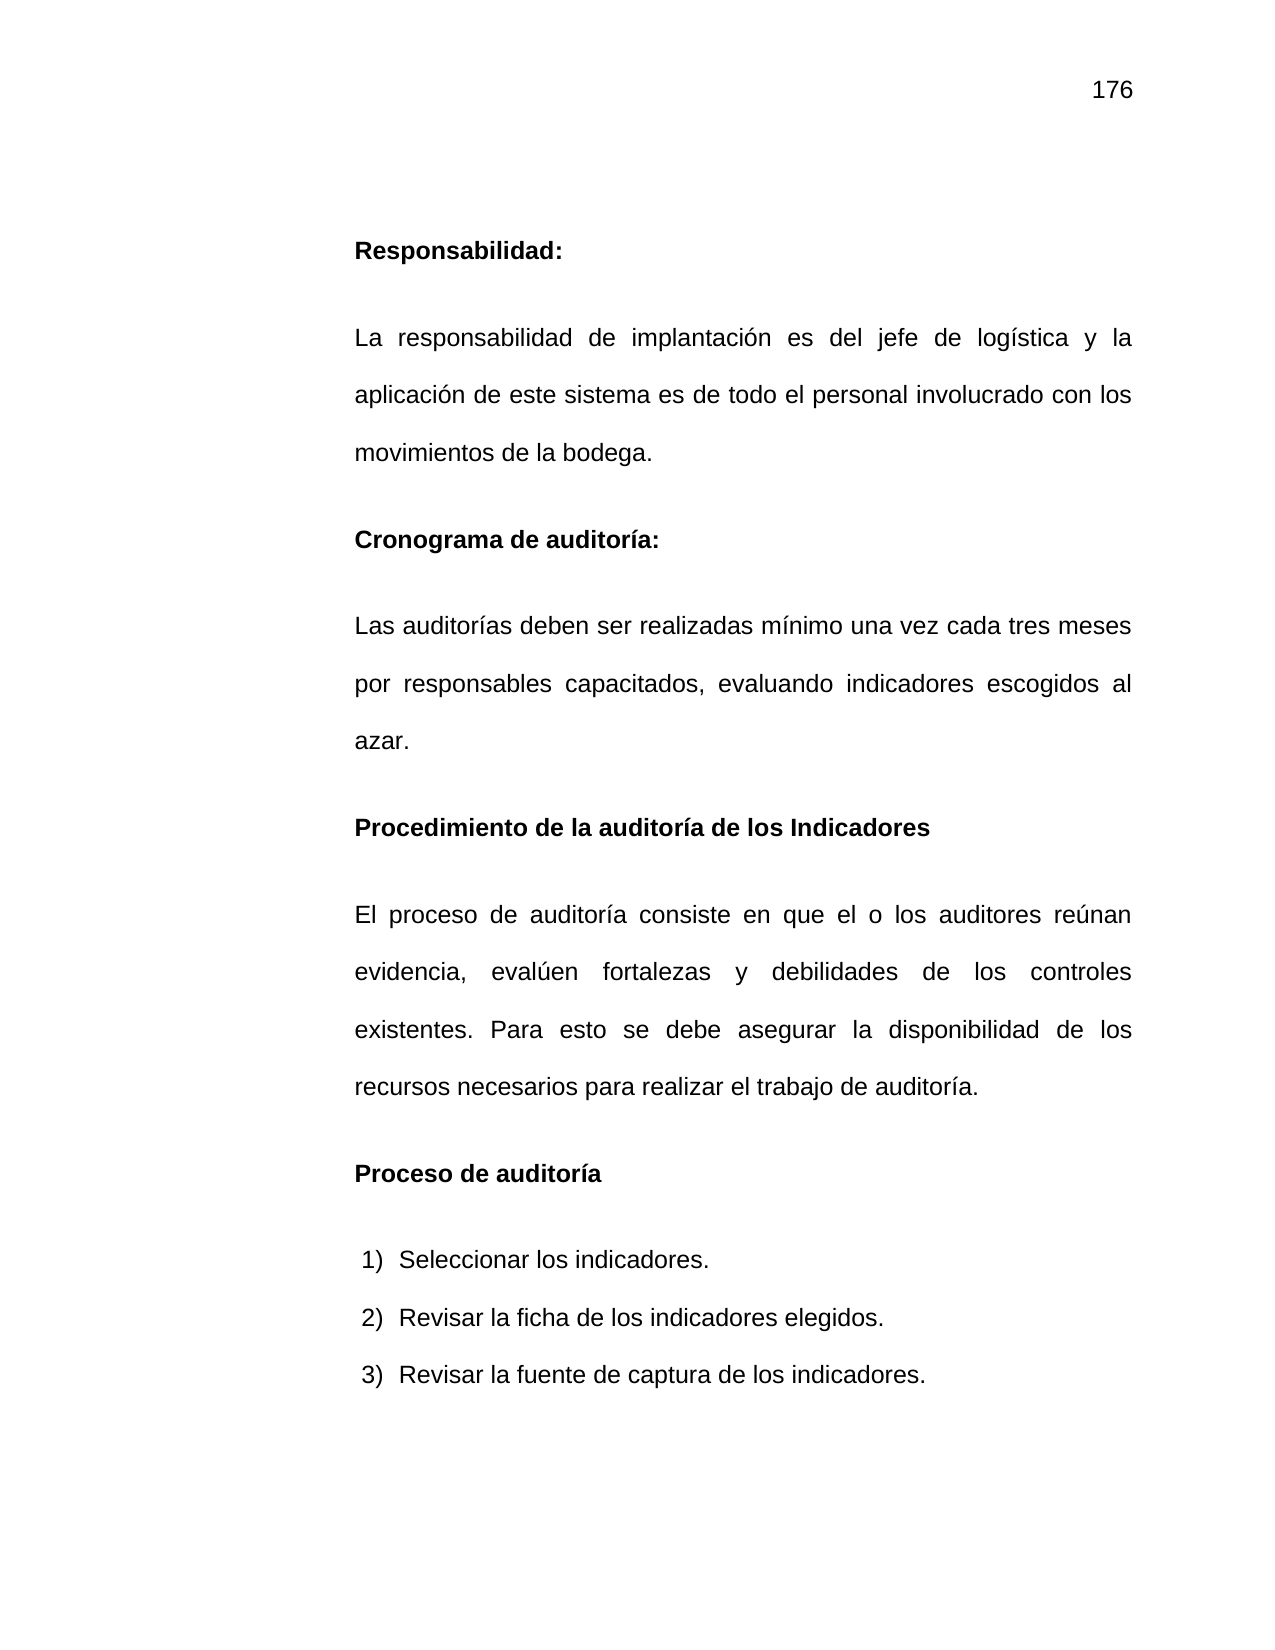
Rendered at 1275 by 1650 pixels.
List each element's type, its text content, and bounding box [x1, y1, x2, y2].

text Cronograma de auditoría: [354, 524, 1133, 553]
text Proceso de auditoría [354, 1159, 1133, 1187]
text La responsabilidad de implantación es del jefe de logística y la aplicación de este sistema es de todo el personal involucrado con los movimientos de la bodega. [354, 323, 1133, 467]
text Las auditorías deben ser realizadas mínimo una vez cada tres meses por responsables capacitados, evaluando indicadores escogidos al azar. [354, 611, 1133, 755]
text Responsabilidad: [354, 236, 1133, 265]
list Revisar la fuente de captura de los indicadores. [361, 1360, 1133, 1389]
list Revisar la ficha de los indicadores elegidos. [361, 1303, 1133, 1332]
text Procedimiento de la auditoría de los Indicadores [354, 813, 1133, 842]
text El proceso de auditoría consiste en que el o los auditores reúnan evidencia, evalúen fortalezas y debilidades de los controles existentes. Para esto se debe asegurar la disponibilidad de los recursos necesarios para realizar el trabajo de auditoría. [354, 899, 1133, 1101]
list Seleccionar los indicadores. [361, 1245, 1133, 1274]
